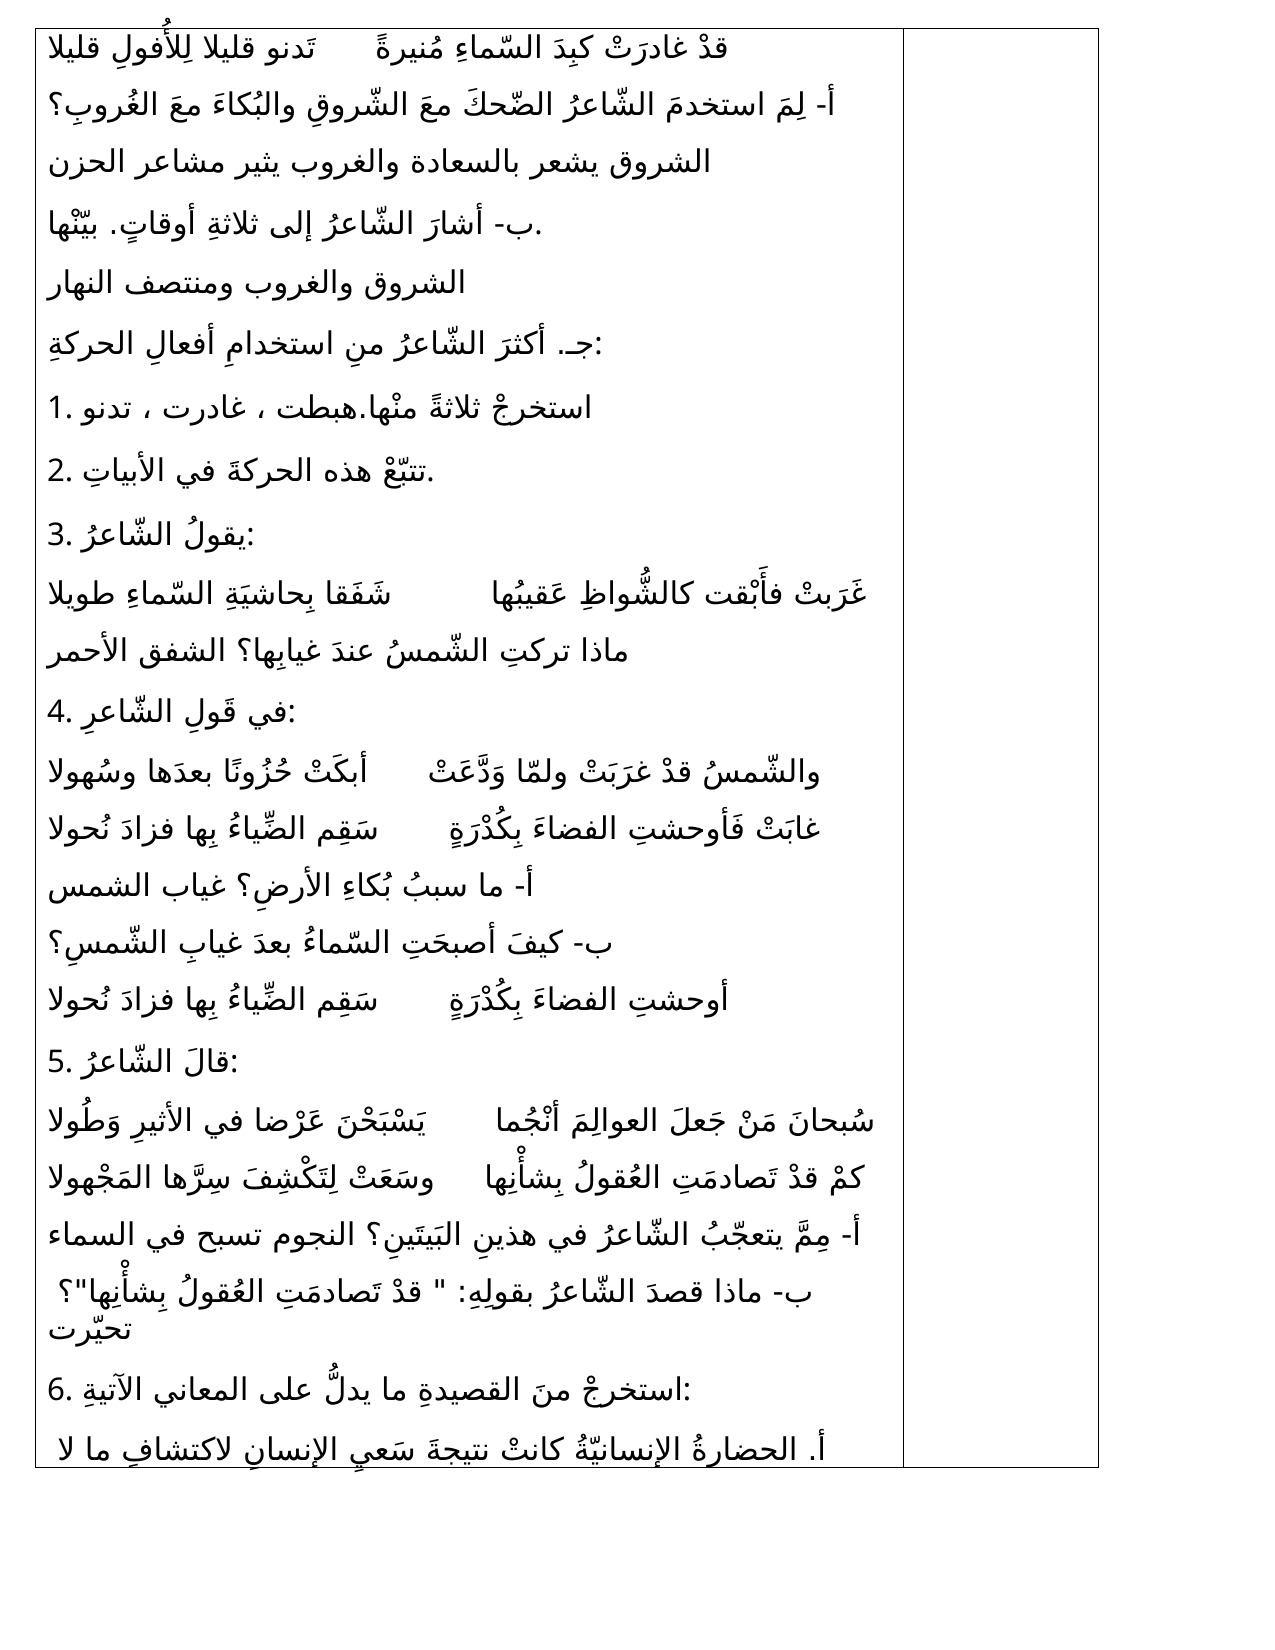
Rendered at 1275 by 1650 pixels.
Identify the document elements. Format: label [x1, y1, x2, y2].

table_cell [904, 29, 1098, 1467]
table_cell [36, 29, 903, 1467]
